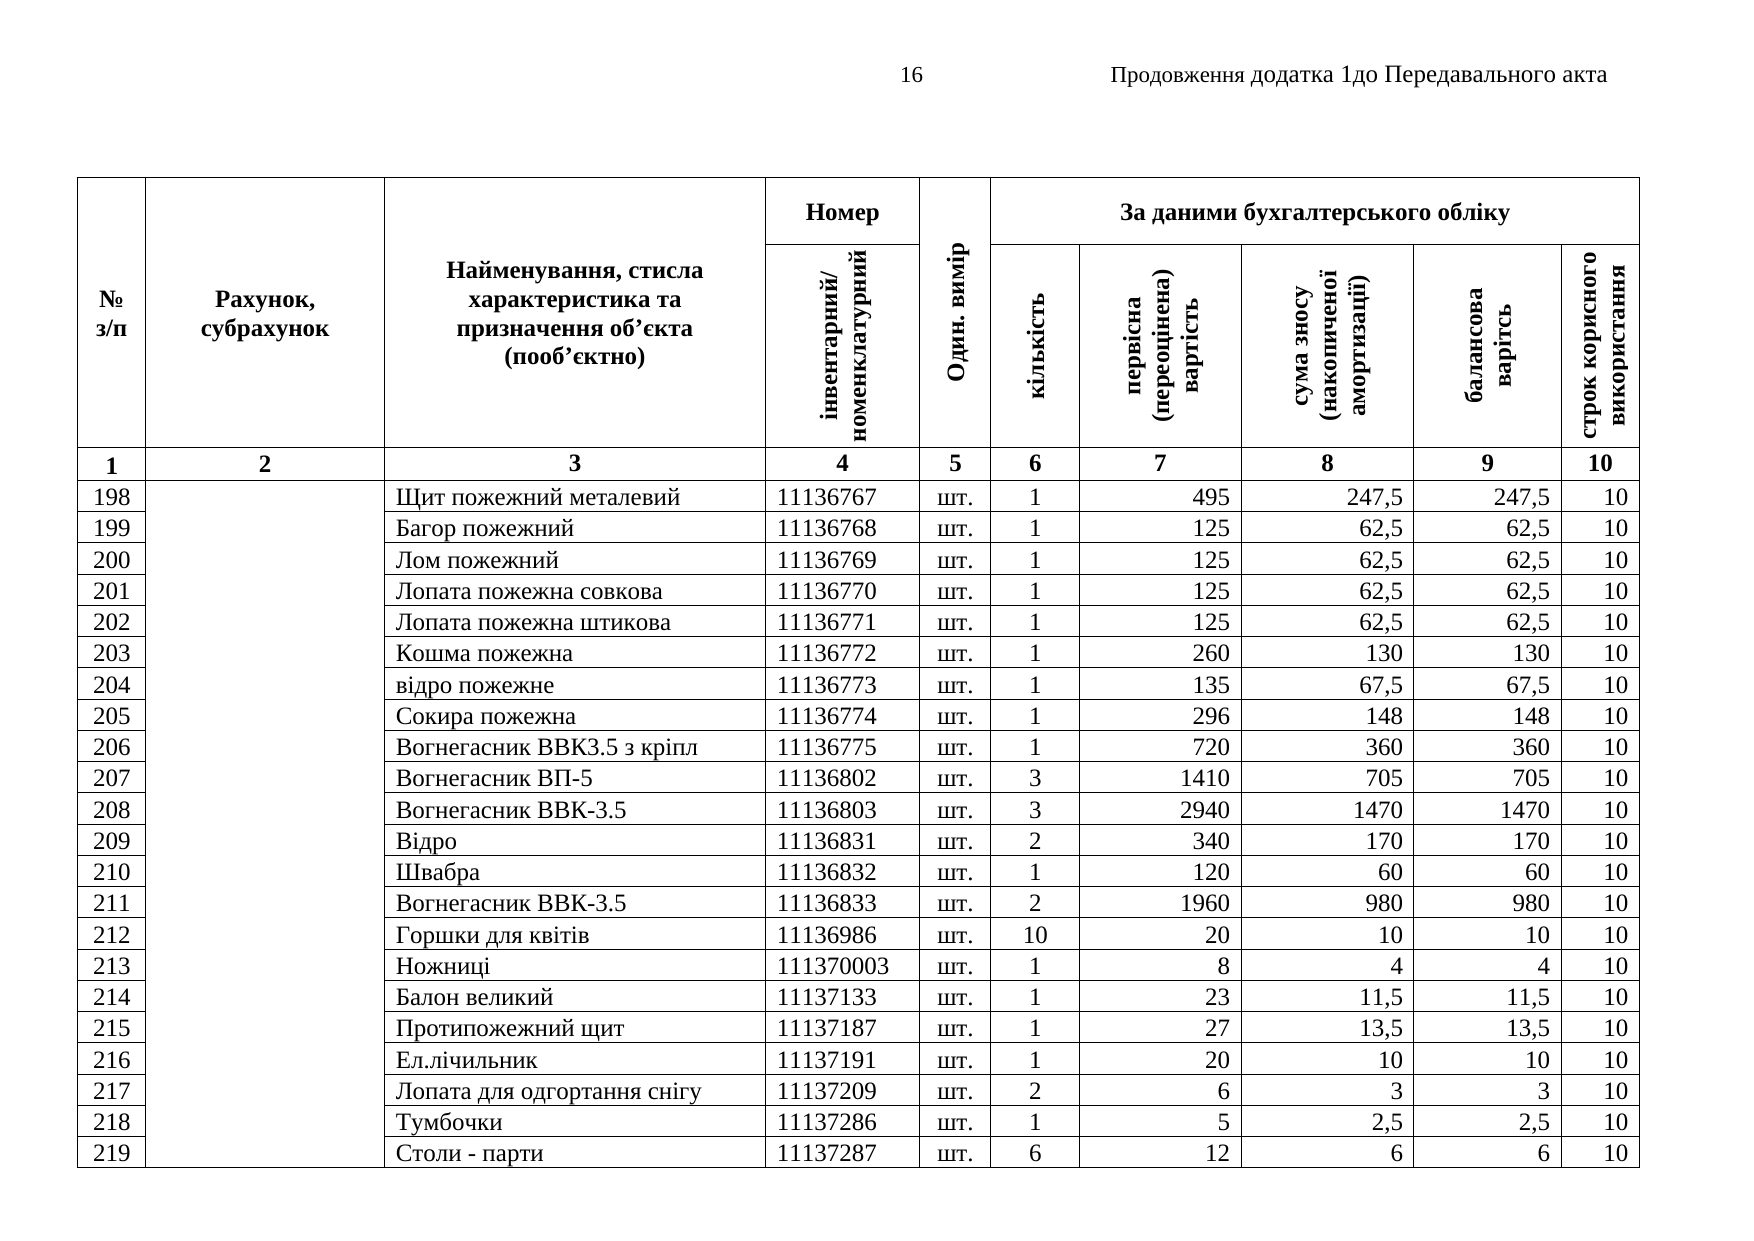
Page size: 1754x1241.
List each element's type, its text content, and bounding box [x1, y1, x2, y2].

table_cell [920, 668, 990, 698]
table_header № з/п [78, 178, 145, 447]
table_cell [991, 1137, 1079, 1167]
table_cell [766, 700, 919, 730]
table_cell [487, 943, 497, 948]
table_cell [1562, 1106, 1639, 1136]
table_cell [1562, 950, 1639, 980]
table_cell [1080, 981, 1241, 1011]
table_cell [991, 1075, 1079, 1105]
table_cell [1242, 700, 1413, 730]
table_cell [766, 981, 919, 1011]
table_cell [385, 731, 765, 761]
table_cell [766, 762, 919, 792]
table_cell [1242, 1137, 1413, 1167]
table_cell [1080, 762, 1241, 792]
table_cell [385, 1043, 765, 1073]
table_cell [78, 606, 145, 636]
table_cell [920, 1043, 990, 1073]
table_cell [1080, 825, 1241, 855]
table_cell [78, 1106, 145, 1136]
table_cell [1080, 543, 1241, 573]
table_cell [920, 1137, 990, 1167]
table_cell строк корисного використання [1562, 245, 1639, 447]
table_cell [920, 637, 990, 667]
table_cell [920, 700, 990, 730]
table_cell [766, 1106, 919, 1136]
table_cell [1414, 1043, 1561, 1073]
table_cell 7 [1080, 448, 1241, 480]
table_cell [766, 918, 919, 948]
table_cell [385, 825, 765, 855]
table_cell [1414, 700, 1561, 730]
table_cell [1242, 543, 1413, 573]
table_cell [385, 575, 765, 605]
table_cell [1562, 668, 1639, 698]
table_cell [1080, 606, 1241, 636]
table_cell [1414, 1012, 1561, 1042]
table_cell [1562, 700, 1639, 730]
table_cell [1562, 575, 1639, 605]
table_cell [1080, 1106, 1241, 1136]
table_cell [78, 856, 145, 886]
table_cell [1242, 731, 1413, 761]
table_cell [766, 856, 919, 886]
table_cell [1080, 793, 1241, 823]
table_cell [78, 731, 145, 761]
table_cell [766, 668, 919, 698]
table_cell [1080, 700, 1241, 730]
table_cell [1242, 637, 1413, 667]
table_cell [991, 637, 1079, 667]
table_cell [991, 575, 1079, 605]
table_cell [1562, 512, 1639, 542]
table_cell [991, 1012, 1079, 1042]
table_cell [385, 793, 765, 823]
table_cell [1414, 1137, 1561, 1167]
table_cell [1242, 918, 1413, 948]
table_cell 3 [385, 448, 765, 480]
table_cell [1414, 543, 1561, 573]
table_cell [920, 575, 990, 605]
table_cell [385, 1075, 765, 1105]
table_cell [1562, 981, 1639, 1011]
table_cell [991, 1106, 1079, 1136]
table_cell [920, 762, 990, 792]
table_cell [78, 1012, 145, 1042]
table_cell 4 [766, 448, 919, 480]
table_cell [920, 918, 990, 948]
table_cell 1 [78, 448, 145, 480]
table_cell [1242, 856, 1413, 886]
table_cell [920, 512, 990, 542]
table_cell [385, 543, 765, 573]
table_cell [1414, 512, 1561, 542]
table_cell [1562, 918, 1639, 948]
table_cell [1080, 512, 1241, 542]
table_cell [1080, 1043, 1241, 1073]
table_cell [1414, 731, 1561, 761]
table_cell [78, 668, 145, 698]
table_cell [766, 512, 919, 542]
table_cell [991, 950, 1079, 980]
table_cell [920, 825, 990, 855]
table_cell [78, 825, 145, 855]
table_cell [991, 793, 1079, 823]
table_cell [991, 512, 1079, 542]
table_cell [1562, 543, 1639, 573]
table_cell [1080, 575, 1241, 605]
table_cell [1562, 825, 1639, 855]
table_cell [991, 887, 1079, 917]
table_cell інвентарний/ номенклатурний [766, 245, 919, 447]
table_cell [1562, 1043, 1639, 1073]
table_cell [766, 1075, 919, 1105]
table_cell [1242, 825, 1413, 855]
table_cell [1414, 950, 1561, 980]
table_cell 5 [920, 448, 990, 480]
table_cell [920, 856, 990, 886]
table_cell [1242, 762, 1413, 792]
table_cell кількість [991, 245, 1079, 447]
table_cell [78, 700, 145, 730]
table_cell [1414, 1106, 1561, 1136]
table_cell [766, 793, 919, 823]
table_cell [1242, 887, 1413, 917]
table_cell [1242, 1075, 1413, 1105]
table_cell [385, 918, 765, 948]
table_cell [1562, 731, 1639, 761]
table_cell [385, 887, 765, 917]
table_cell 8 [1242, 448, 1413, 480]
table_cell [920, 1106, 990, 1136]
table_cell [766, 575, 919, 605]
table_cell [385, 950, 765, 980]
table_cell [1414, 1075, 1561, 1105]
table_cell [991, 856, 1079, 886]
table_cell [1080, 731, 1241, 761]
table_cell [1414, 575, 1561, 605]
table_cell первісна (переоцінена) вартість [1080, 245, 1241, 447]
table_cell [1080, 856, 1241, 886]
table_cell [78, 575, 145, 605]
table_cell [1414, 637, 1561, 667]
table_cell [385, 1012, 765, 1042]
table_header За даними бухгалтерського обліку [991, 178, 1639, 244]
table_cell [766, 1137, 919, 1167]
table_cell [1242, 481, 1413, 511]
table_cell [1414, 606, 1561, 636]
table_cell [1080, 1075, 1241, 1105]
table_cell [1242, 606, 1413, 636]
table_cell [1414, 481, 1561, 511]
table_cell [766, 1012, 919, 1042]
table_cell сума зносу (накопиченої амортизації) [1242, 245, 1413, 447]
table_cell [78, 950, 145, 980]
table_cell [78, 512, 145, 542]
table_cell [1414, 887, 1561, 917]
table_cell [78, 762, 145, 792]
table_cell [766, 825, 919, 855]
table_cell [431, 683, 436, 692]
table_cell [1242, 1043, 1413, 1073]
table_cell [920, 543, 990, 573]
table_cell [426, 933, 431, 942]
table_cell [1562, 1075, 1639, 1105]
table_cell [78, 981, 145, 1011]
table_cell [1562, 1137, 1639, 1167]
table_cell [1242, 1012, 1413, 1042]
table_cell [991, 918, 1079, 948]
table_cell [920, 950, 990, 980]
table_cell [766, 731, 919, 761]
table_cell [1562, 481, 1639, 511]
table_header Номер [766, 178, 919, 244]
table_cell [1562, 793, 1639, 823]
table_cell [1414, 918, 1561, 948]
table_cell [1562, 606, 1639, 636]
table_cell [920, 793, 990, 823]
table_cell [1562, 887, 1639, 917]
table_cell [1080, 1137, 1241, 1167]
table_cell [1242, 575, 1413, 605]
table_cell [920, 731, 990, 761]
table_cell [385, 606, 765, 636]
table_header Найменування, стисла характеристика та призначення об’єкта (пооб’єктно) [385, 178, 765, 447]
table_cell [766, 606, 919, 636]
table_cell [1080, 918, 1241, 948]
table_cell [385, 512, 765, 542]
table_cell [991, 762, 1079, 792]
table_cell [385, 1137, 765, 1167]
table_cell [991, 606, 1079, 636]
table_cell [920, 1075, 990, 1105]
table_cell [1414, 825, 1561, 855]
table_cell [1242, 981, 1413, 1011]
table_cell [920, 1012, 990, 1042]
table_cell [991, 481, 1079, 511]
table_cell 6 [991, 448, 1079, 480]
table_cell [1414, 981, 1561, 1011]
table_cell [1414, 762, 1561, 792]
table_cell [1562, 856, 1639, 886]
table_cell 2 [146, 448, 384, 480]
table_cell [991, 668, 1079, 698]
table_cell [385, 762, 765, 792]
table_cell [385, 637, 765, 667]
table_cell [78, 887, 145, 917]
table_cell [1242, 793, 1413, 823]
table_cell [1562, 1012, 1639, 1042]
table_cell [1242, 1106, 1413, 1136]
table_header Один. вимір [920, 178, 990, 447]
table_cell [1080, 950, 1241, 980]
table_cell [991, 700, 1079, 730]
table_cell балансова варітсь [1414, 245, 1561, 447]
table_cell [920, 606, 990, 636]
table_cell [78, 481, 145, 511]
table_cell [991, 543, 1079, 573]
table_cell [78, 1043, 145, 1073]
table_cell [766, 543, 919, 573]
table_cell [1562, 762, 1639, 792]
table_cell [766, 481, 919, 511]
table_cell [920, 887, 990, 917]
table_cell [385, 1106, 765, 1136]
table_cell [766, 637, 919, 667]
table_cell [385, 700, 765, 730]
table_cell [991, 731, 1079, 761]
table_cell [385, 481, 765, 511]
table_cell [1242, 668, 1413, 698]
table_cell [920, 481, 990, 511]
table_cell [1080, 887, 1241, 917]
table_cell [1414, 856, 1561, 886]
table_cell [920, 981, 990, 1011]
table_cell 9 [1414, 448, 1561, 480]
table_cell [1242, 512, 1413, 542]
table_cell 10 [1562, 448, 1639, 480]
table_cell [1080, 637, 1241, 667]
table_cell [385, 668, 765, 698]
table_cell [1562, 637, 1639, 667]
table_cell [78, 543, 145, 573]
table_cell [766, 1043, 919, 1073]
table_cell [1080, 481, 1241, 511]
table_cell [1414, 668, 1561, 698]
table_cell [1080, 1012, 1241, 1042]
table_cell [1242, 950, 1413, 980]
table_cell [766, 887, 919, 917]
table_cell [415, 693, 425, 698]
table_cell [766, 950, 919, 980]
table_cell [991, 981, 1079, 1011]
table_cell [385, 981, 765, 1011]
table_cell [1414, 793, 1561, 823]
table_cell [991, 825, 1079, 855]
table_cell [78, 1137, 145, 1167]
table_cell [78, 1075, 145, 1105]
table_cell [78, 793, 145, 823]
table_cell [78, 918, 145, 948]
table_header Рахунок, субрахунок [146, 178, 384, 447]
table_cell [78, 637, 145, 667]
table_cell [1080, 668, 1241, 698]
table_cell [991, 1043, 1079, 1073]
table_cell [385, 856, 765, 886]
